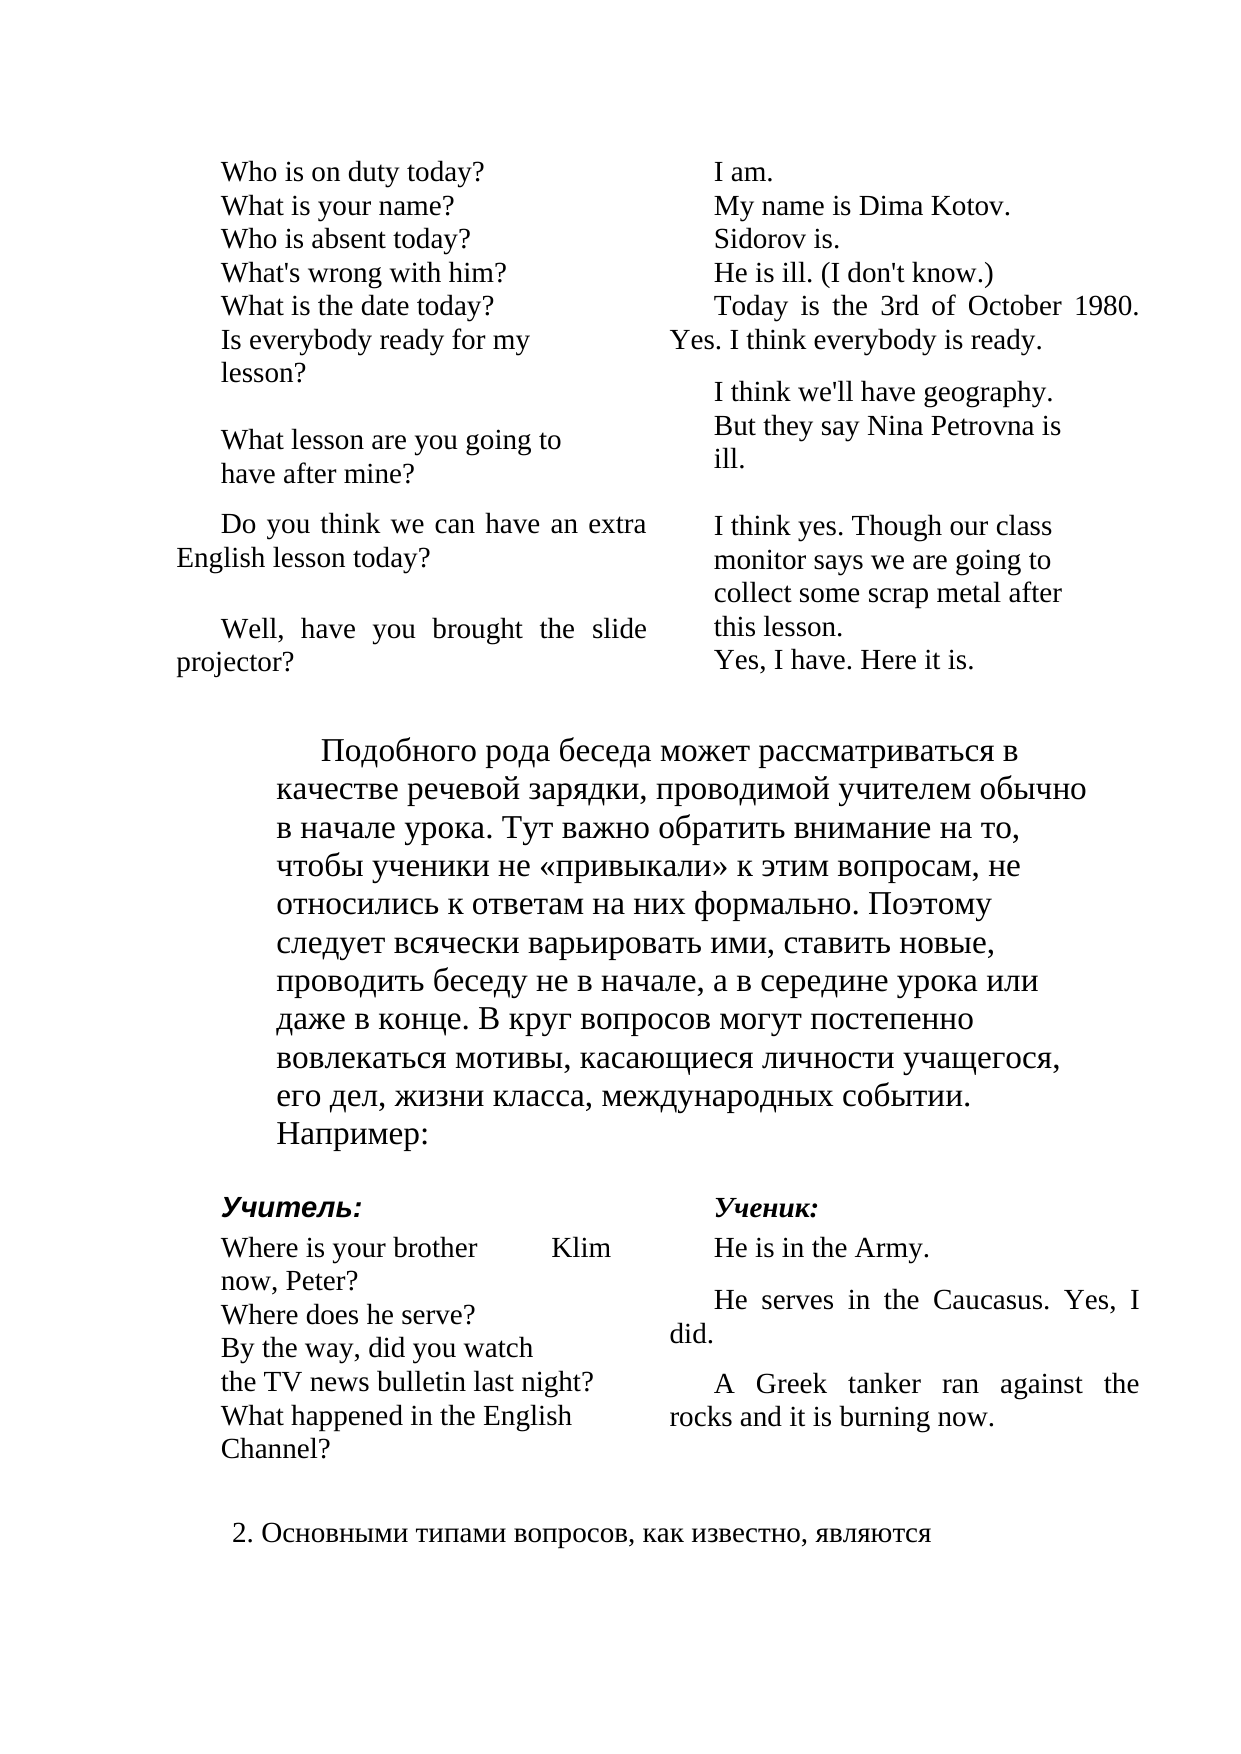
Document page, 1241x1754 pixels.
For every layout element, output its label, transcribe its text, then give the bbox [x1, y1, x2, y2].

table_header Учитель: Where is your brother Klim now, Peter? Where does he serve? By the way, did you watch the TV news bulletin last night? What happened in the English Channel? [165, 1190, 658, 1515]
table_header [658, 150, 1151, 730]
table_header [165, 150, 658, 730]
table_header Ученик: He is in the Army. He serves in the Caucasus. Yes, I did. A Greek tanker ran against the rocks and it is burning now. [658, 1190, 1151, 1515]
text Подобного рода беседа может рассматриваться в качестве речевой зарядки, проводимой учителем обычно в начале урока. Тут важно обратить внимание на то, чтобы ученики не «привыкали» к этим вопросам, не относились к ответам на них формально. Поэтому следует всячески варьировать ими, ставить новые, проводить беседу не в начале, а в середине урока или даже в конце. В круг вопросов могут постепенно вовлекаться мотивы, касающиеся личности учащегося, его дел, жизни класса, международных событии. Например: [276, 730, 1107, 1152]
text 2. Основными типами вопросов, как известно, являются [187, 1515, 1107, 1548]
